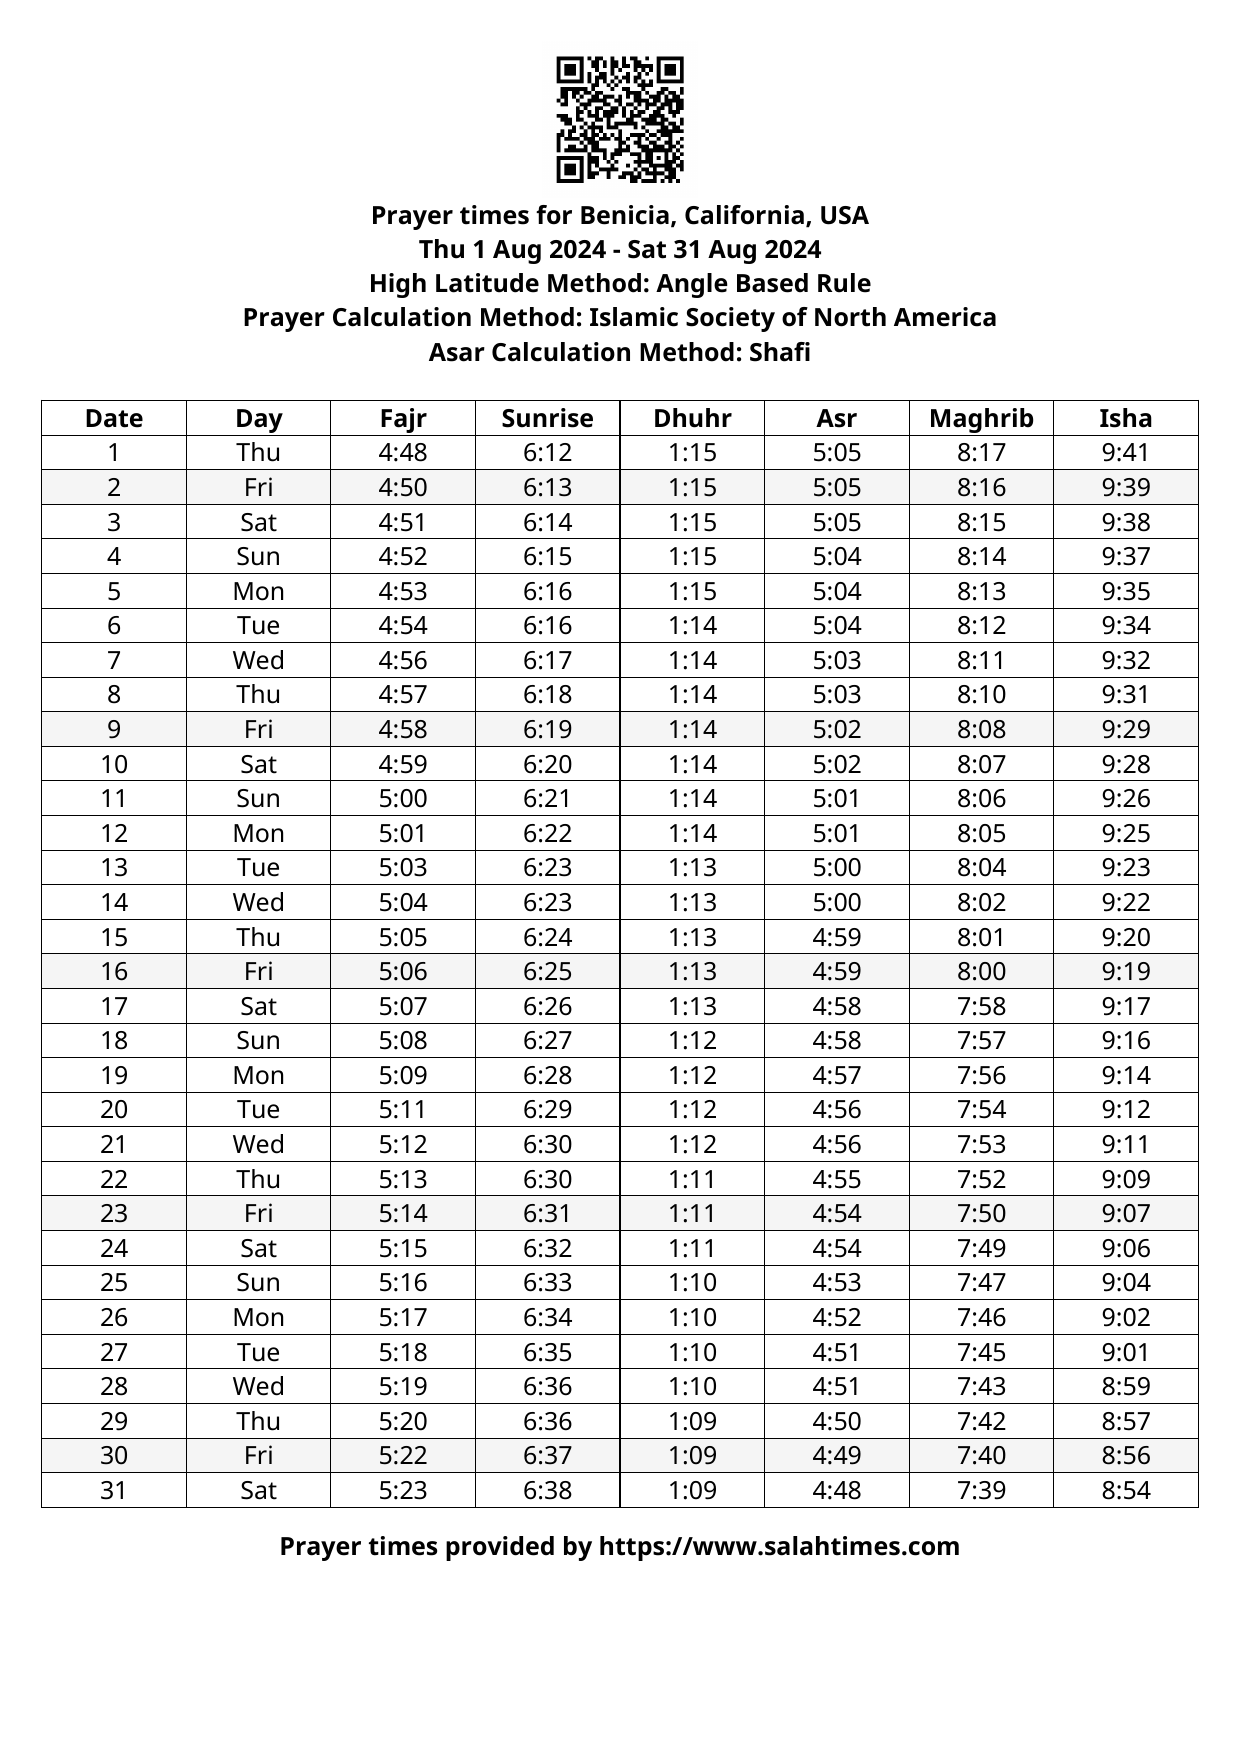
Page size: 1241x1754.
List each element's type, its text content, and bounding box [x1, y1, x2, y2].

table_cell 6:18 [476, 678, 619, 711]
table_cell 4:57 [331, 678, 475, 711]
table_cell Mon [187, 816, 330, 849]
table_cell 9:22 [1054, 885, 1198, 919]
table_cell 1:12 [621, 1127, 764, 1161]
table_cell Sun [187, 781, 330, 815]
table_cell 7:50 [910, 1196, 1053, 1230]
table_cell 5:13 [331, 1162, 475, 1195]
table_cell 4:53 [331, 574, 475, 607]
table_cell 6:20 [476, 747, 619, 780]
table_cell 5:15 [331, 1231, 475, 1264]
table_cell 6:34 [476, 1300, 619, 1334]
table_cell 5:11 [331, 1093, 475, 1126]
table_cell 4:59 [765, 920, 909, 953]
table_cell 6:17 [476, 643, 619, 677]
table_cell 5:04 [765, 574, 909, 607]
table_cell 4:54 [765, 1231, 909, 1264]
table_cell 6:14 [476, 505, 619, 538]
table_cell 6:38 [476, 1473, 619, 1507]
table_cell 9:14 [1054, 1058, 1198, 1092]
table_cell Sat [187, 505, 330, 538]
table_cell Tue [187, 1093, 330, 1126]
table_cell 1:12 [621, 1093, 764, 1126]
table_cell 5:17 [331, 1300, 475, 1334]
picture [542, 41, 699, 198]
table_cell 5:00 [765, 851, 909, 884]
table_cell 5:08 [331, 1024, 475, 1057]
table_cell 7:49 [910, 1231, 1053, 1264]
table_cell 9:09 [1054, 1162, 1198, 1195]
table_cell Fri [187, 954, 330, 988]
table_cell Mon [187, 1300, 330, 1334]
table_cell 8:16 [910, 470, 1053, 504]
table_cell 23 [42, 1196, 186, 1230]
table_cell 4:48 [765, 1473, 909, 1507]
table_cell 9 [42, 712, 186, 746]
table_cell 21 [42, 1127, 186, 1161]
table_cell 8:01 [910, 920, 1053, 953]
table_cell Mon [187, 574, 330, 607]
table_cell 8:54 [1054, 1473, 1198, 1507]
table_cell 9:17 [1054, 989, 1198, 1022]
table_cell 1:09 [621, 1439, 764, 1472]
table_cell 9:04 [1054, 1266, 1198, 1299]
table_cell Thu [187, 1404, 330, 1437]
table_cell 8:10 [910, 678, 1053, 711]
table_cell Thu [187, 1162, 330, 1195]
table_cell 19 [42, 1058, 186, 1092]
table_cell 4:49 [765, 1439, 909, 1472]
table_cell 29 [42, 1404, 186, 1437]
table_cell 5:05 [765, 436, 909, 469]
table_cell 6:26 [476, 989, 619, 1022]
table_cell 26 [42, 1300, 186, 1334]
table_cell Tue [187, 1335, 330, 1368]
table_cell 6:12 [476, 436, 619, 469]
table_cell 24 [42, 1231, 186, 1264]
table_cell 6:28 [476, 1058, 619, 1092]
table_cell Thu [187, 678, 330, 711]
table_cell 9:06 [1054, 1231, 1198, 1264]
table_cell 6:23 [476, 851, 619, 884]
table_cell Mon [187, 1058, 330, 1092]
table_cell 8:11 [910, 643, 1053, 677]
table_cell 6:19 [476, 712, 619, 746]
table_cell Sat [187, 747, 330, 780]
table_cell Sat [187, 989, 330, 1022]
table_cell 4:56 [765, 1093, 909, 1126]
table_cell 9:26 [1054, 781, 1198, 815]
table_cell 15 [42, 920, 186, 953]
table_cell 6:30 [476, 1127, 619, 1161]
table_cell 1:14 [621, 609, 764, 642]
table_cell 8:00 [910, 954, 1053, 988]
table_cell Sat [187, 1231, 330, 1264]
table_cell 5:05 [765, 470, 909, 504]
table_cell Wed [187, 643, 330, 677]
table_cell 6:16 [476, 609, 619, 642]
table_cell 6:29 [476, 1093, 619, 1126]
table_cell 9:25 [1054, 816, 1198, 849]
table_cell 4:51 [331, 505, 475, 538]
table_cell 1:10 [621, 1266, 764, 1299]
table_header Dhuhr [621, 401, 764, 434]
table_cell 4:57 [765, 1058, 909, 1092]
table_cell Wed [187, 1369, 330, 1403]
table_cell 9:02 [1054, 1300, 1198, 1334]
table_cell 6:23 [476, 885, 619, 919]
table_cell Tue [187, 609, 330, 642]
table_cell Thu [187, 920, 330, 953]
table_cell 13 [42, 851, 186, 884]
table_cell 5:06 [331, 954, 475, 988]
table_cell 1:14 [621, 678, 764, 711]
table_header Fajr [331, 401, 475, 434]
table_cell 4:52 [765, 1300, 909, 1334]
table_cell 5 [42, 574, 186, 607]
table_cell 18 [42, 1024, 186, 1057]
table_cell 1:15 [621, 539, 764, 573]
table_cell 16 [42, 954, 186, 988]
table_cell 9:31 [1054, 678, 1198, 711]
table_cell 14 [42, 885, 186, 919]
table_cell 9:07 [1054, 1196, 1198, 1230]
table_cell 8 [42, 678, 186, 711]
table_cell 4:58 [331, 712, 475, 746]
table_cell 8:15 [910, 505, 1053, 538]
table_cell 7:57 [910, 1024, 1053, 1057]
table_cell 1:14 [621, 816, 764, 849]
table_cell Thu [187, 436, 330, 469]
table_cell 9:41 [1054, 436, 1198, 469]
text Asar Calculation Method: Shafi [42, 334, 1198, 368]
table_header Sunrise [476, 401, 619, 434]
table_cell 1:15 [621, 470, 764, 504]
table_cell 9:35 [1054, 574, 1198, 607]
table_cell 4:50 [765, 1404, 909, 1437]
table_cell 20 [42, 1093, 186, 1126]
table_cell 8:13 [910, 574, 1053, 607]
table_cell 5:01 [331, 816, 475, 849]
table_cell 25 [42, 1266, 186, 1299]
table_cell 6:25 [476, 954, 619, 988]
table_cell 2 [42, 470, 186, 504]
table_cell 1:13 [621, 920, 764, 953]
table_cell 4:51 [765, 1335, 909, 1368]
table_cell 5:22 [331, 1439, 475, 1472]
table_cell 1:14 [621, 643, 764, 677]
table_cell 5:23 [331, 1473, 475, 1507]
table_cell 5:16 [331, 1266, 475, 1299]
table_cell 5:02 [765, 712, 909, 746]
table_cell Tue [187, 851, 330, 884]
table_cell 1:15 [621, 505, 764, 538]
table_cell 10 [42, 747, 186, 780]
table_cell 3 [42, 505, 186, 538]
table_cell 4:51 [765, 1369, 909, 1403]
table_cell Sun [187, 539, 330, 573]
table_cell 5:20 [331, 1404, 475, 1437]
table_cell Fri [187, 1196, 330, 1230]
table_cell 1 [42, 436, 186, 469]
text Prayer times provided by https://www.salahtimes.com [42, 1528, 1198, 1563]
table_cell 1:13 [621, 989, 764, 1022]
table_cell 6:30 [476, 1162, 619, 1195]
table_cell 8:59 [1054, 1369, 1198, 1403]
table_cell 1:14 [621, 781, 764, 815]
table_cell 4:48 [331, 436, 475, 469]
table_cell 7:43 [910, 1369, 1053, 1403]
table_cell 6:37 [476, 1439, 619, 1472]
table_cell Sun [187, 1266, 330, 1299]
table_cell 5:18 [331, 1335, 475, 1368]
table_cell 5:01 [765, 781, 909, 815]
table_cell 8:05 [910, 816, 1053, 849]
table_cell 9:16 [1054, 1024, 1198, 1057]
table_header Date [42, 401, 186, 434]
table_cell 8:17 [910, 436, 1053, 469]
table_cell 4 [42, 539, 186, 573]
table_cell 8:08 [910, 712, 1053, 746]
table_cell 1:15 [621, 436, 764, 469]
table_cell 8:07 [910, 747, 1053, 780]
table_cell 4:53 [765, 1266, 909, 1299]
table_cell 30 [42, 1439, 186, 1472]
text Prayer Calculation Method: Islamic Society of North America [42, 300, 1198, 334]
table_cell 27 [42, 1335, 186, 1368]
table_cell 9:29 [1054, 712, 1198, 746]
table_cell 4:58 [765, 1024, 909, 1057]
table_cell 5:09 [331, 1058, 475, 1092]
table_cell 22 [42, 1162, 186, 1195]
table_cell 28 [42, 1369, 186, 1403]
table_cell 9:28 [1054, 747, 1198, 780]
table_cell 1:09 [621, 1404, 764, 1437]
table_cell 6:36 [476, 1369, 619, 1403]
table_cell 9:01 [1054, 1335, 1198, 1368]
table_cell 4:50 [331, 470, 475, 504]
table_cell Wed [187, 885, 330, 919]
table_cell 5:00 [765, 885, 909, 919]
table_cell Sun [187, 1024, 330, 1057]
table_cell 6:36 [476, 1404, 619, 1437]
table_cell 31 [42, 1473, 186, 1507]
table_cell 9:23 [1054, 851, 1198, 884]
table_cell 1:15 [621, 574, 764, 607]
text Prayer times for Benicia, California, USA [42, 198, 1198, 232]
table_cell 4:54 [765, 1196, 909, 1230]
table_cell 4:55 [765, 1162, 909, 1195]
table_cell 7:53 [910, 1127, 1053, 1161]
text High Latitude Method: Angle Based Rule [42, 266, 1198, 300]
table_cell 8:56 [1054, 1439, 1198, 1472]
table_cell 5:04 [331, 885, 475, 919]
table_cell 6:24 [476, 920, 619, 953]
table_cell 1:13 [621, 885, 764, 919]
table_cell 5:05 [765, 505, 909, 538]
table_cell 9:12 [1054, 1093, 1198, 1126]
table_cell 8:12 [910, 609, 1053, 642]
table_cell 5:14 [331, 1196, 475, 1230]
table_cell 7:46 [910, 1300, 1053, 1334]
table_cell 5:01 [765, 816, 909, 849]
table_cell 8:06 [910, 781, 1053, 815]
table_cell 6:16 [476, 574, 619, 607]
table_cell 8:04 [910, 851, 1053, 884]
table_cell 4:56 [331, 643, 475, 677]
table_cell 1:11 [621, 1196, 764, 1230]
table_cell 1:12 [621, 1024, 764, 1057]
table_cell 5:04 [765, 609, 909, 642]
table_cell 9:37 [1054, 539, 1198, 573]
table_cell Fri [187, 712, 330, 746]
table_cell Fri [187, 470, 330, 504]
table_cell 5:03 [765, 643, 909, 677]
table_cell 1:13 [621, 954, 764, 988]
table_cell 7:54 [910, 1093, 1053, 1126]
text Thu 1 Aug 2024 - Sat 31 Aug 2024 [42, 232, 1198, 266]
table_cell 6:33 [476, 1266, 619, 1299]
table_cell 6:22 [476, 816, 619, 849]
table_cell 6:31 [476, 1196, 619, 1230]
table_header Asr [765, 401, 909, 434]
table_cell 5:00 [331, 781, 475, 815]
table_cell 9:19 [1054, 954, 1198, 988]
table_cell 7:45 [910, 1335, 1053, 1368]
table_cell 1:12 [621, 1058, 764, 1092]
table_cell 6:35 [476, 1335, 619, 1368]
table_header Maghrib [910, 401, 1053, 434]
table_cell 8:57 [1054, 1404, 1198, 1437]
table_cell 6:13 [476, 470, 619, 504]
table_cell 5:02 [765, 747, 909, 780]
table_cell 1:09 [621, 1473, 764, 1507]
table_cell 7:56 [910, 1058, 1053, 1092]
table_cell 4:58 [765, 989, 909, 1022]
table_cell 4:59 [765, 954, 909, 988]
table_cell 1:13 [621, 851, 764, 884]
table_cell 5:04 [765, 539, 909, 573]
table_cell 7:58 [910, 989, 1053, 1022]
table_cell 1:14 [621, 712, 764, 746]
table_cell Sat [187, 1473, 330, 1507]
table_cell 4:56 [765, 1127, 909, 1161]
table_header Day [187, 401, 330, 434]
table_cell 6:21 [476, 781, 619, 815]
table_cell 6:32 [476, 1231, 619, 1264]
table_cell 7:47 [910, 1266, 1053, 1299]
table_cell 9:39 [1054, 470, 1198, 504]
table_cell 12 [42, 816, 186, 849]
table_cell 1:10 [621, 1369, 764, 1403]
table_cell 4:54 [331, 609, 475, 642]
table_cell 5:07 [331, 989, 475, 1022]
table_cell 5:19 [331, 1369, 475, 1403]
table_cell 1:11 [621, 1162, 764, 1195]
table_cell 4:52 [331, 539, 475, 573]
table_cell 7 [42, 643, 186, 677]
table_header Isha [1054, 401, 1198, 434]
table_cell 1:10 [621, 1300, 764, 1334]
table_cell 9:32 [1054, 643, 1198, 677]
table_cell 6 [42, 609, 186, 642]
table_cell 8:02 [910, 885, 1053, 919]
table_cell 1:10 [621, 1335, 764, 1368]
table_cell 11 [42, 781, 186, 815]
table_cell 9:20 [1054, 920, 1198, 953]
table_cell 5:12 [331, 1127, 475, 1161]
table_cell 7:39 [910, 1473, 1053, 1507]
table_cell 9:34 [1054, 609, 1198, 642]
table_cell 1:14 [621, 747, 764, 780]
table_cell Fri [187, 1439, 330, 1472]
table_cell 6:15 [476, 539, 619, 573]
table_cell 9:11 [1054, 1127, 1198, 1161]
table_cell 7:40 [910, 1439, 1053, 1472]
table_cell 6:27 [476, 1024, 619, 1057]
table_cell 5:05 [331, 920, 475, 953]
table_cell 17 [42, 989, 186, 1022]
table_cell 8:14 [910, 539, 1053, 573]
table_cell 7:42 [910, 1404, 1053, 1437]
table_cell 7:52 [910, 1162, 1053, 1195]
table_cell 5:03 [331, 851, 475, 884]
table_cell 1:11 [621, 1231, 764, 1264]
table_cell Wed [187, 1127, 330, 1161]
table_cell 9:38 [1054, 505, 1198, 538]
table_cell 5:03 [765, 678, 909, 711]
table_cell 4:59 [331, 747, 475, 780]
